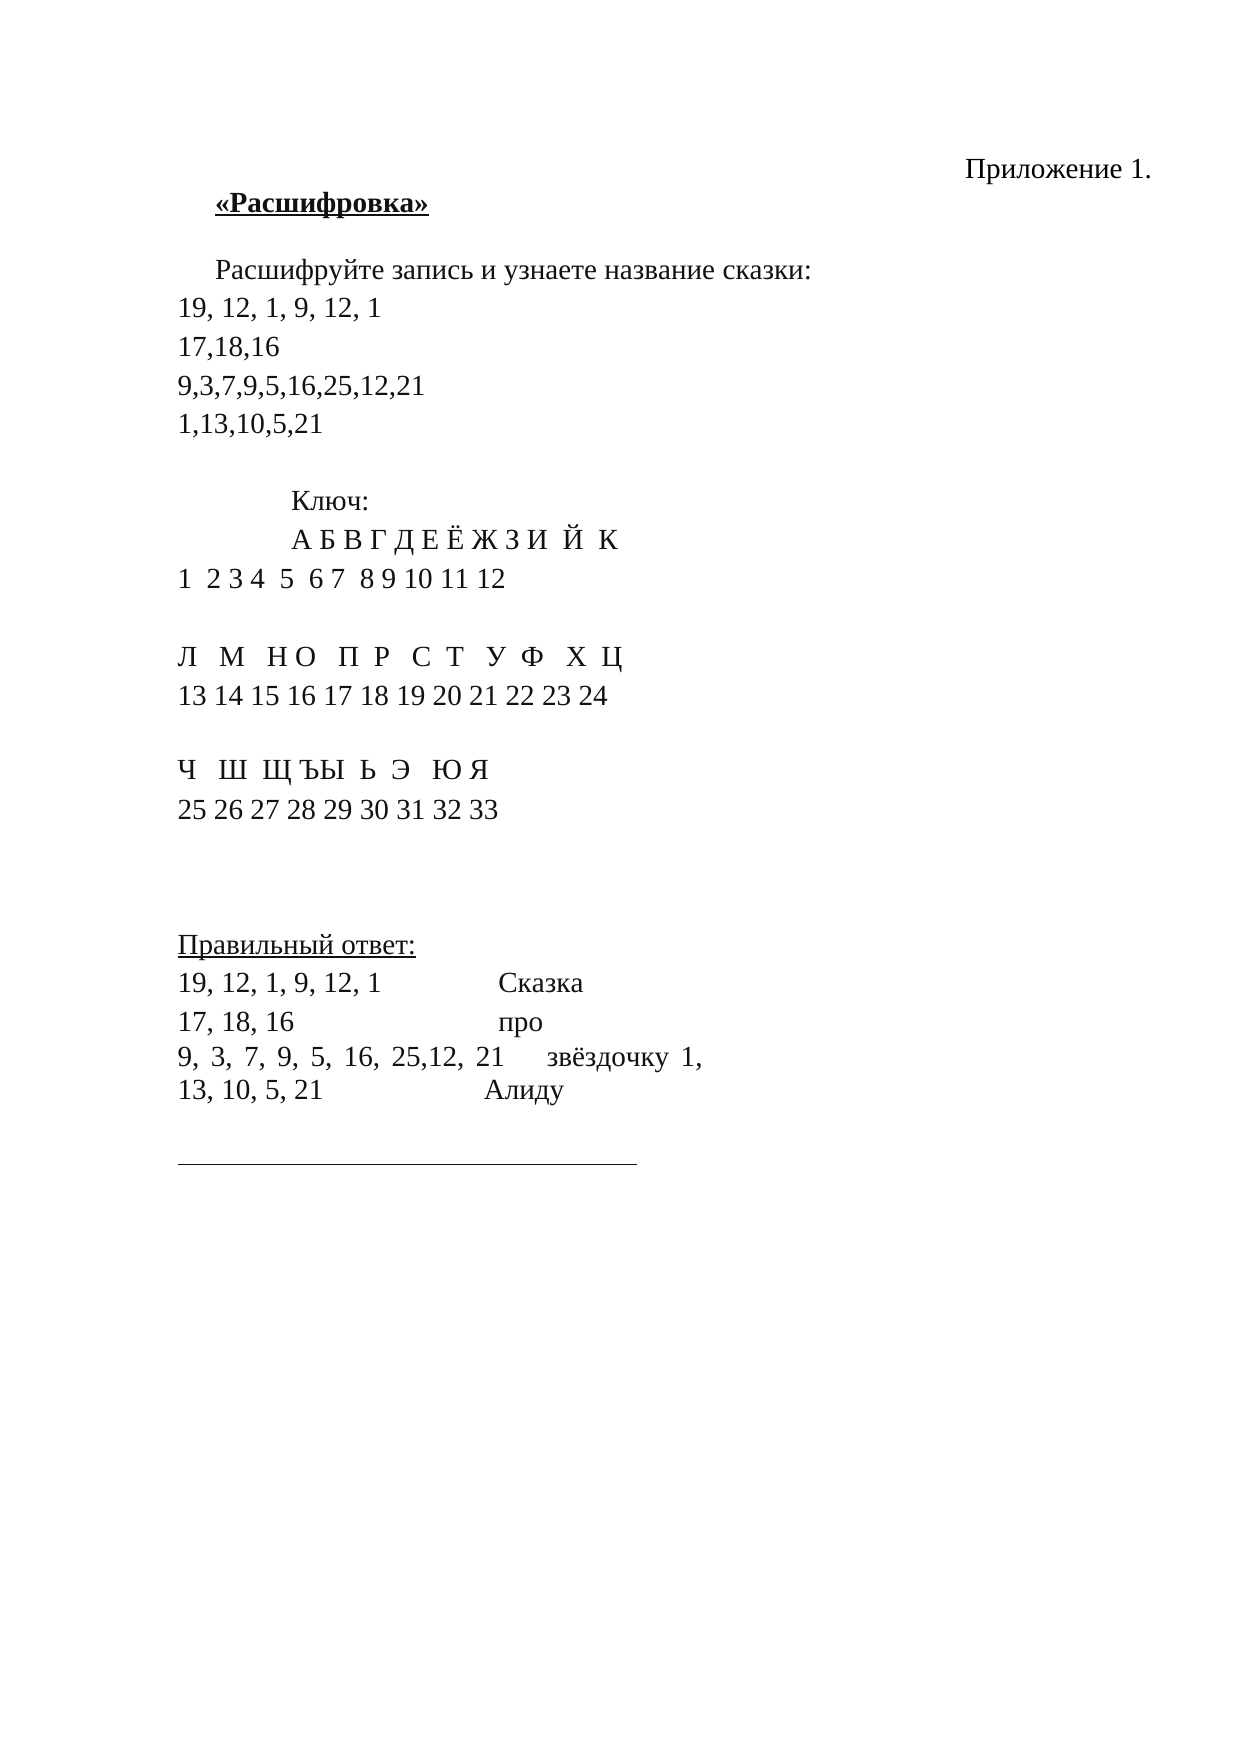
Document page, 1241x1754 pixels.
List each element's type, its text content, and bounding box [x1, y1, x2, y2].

text «Расшифровка» [215, 185, 1152, 219]
text 1,13,10,5,21 [177, 403, 536, 440]
text Правильный ответ: [177, 927, 1152, 961]
text 25 26 27 28 29 30 31 32 33 [177, 788, 1145, 825]
text 13 14 15 16 17 18 19 20 21 22 23 24 [177, 674, 1145, 711]
text Расшифруйте запись и узнаете название сказки: [215, 252, 1152, 286]
text 17, 18, 16 про [177, 1000, 1145, 1037]
text Приложение 1. [215, 152, 1152, 185]
text 9,3,7,9,5,16,25,12,21 [177, 364, 1145, 401]
text Ключ: [291, 479, 1145, 517]
text А Б В Г Д Е Ё Ж З И Й К [291, 518, 1145, 556]
text 1 2 3 4 5 6 7 8 9 10 11 12 [177, 557, 1145, 594]
text Ч Ш Щ ЪЫ Ь Э Ю Я [177, 752, 1152, 785]
text 19, 12, 1, 9, 12, 1 [177, 286, 1145, 323]
text Л М Н О П Р С Т У Ф Х Ц [177, 635, 1145, 672]
text 19, 12, 1, 9, 12, 1 Сказка [177, 961, 1145, 998]
text 17,18,16 [177, 325, 1145, 362]
text 9, 3, 7, 9, 5, 16, 25,12, 21 звёздочку 1, 13, 10, 5, 21 Алиду [177, 1039, 703, 1106]
